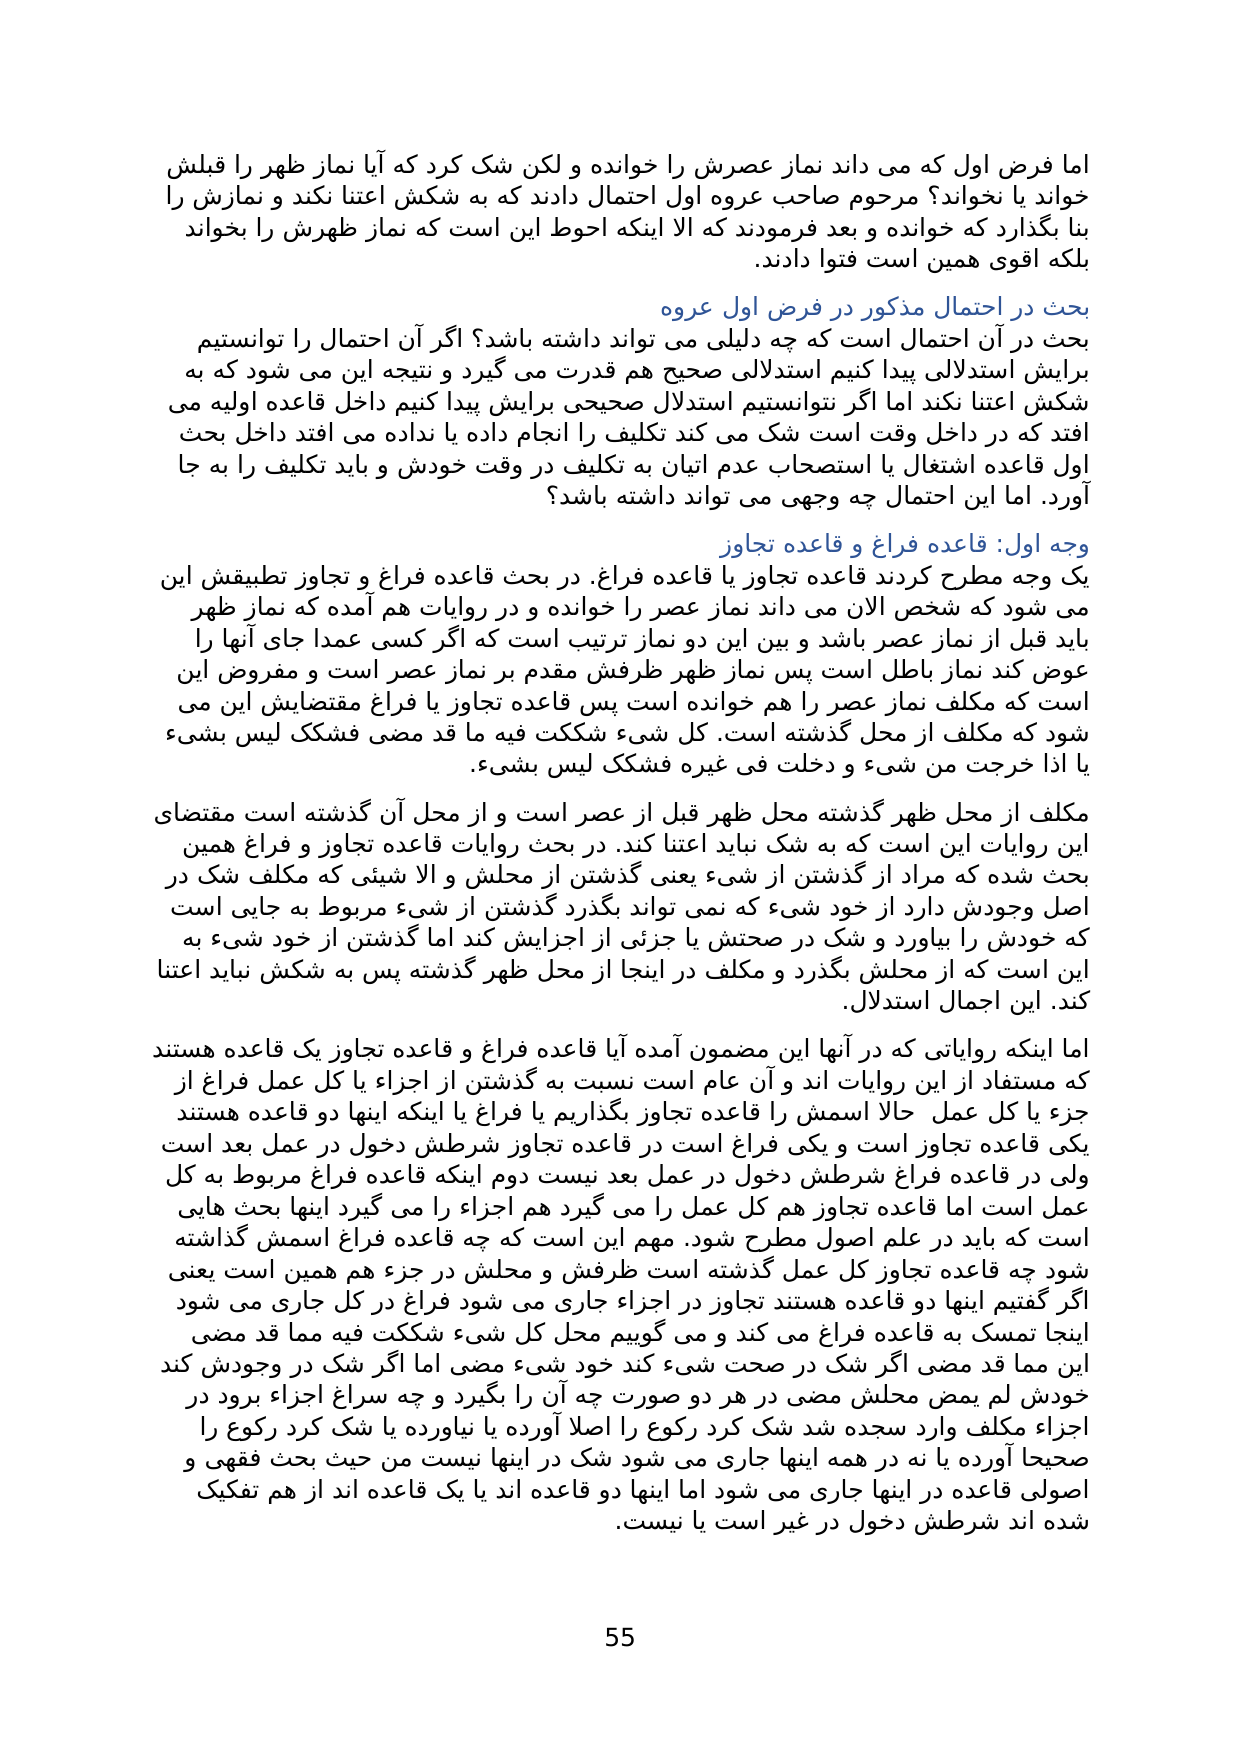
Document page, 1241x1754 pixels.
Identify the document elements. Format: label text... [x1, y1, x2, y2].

subtitle وجه اول: قاعده فراغ و قاعده تجاوز [150, 529, 1090, 558]
text اما اینکه روایاتی که در آنها این مضمون آمده آیا قاعده فراغ و قاعده تجاوز یک قاعده هستند که مستفاد از این روایات اند و آن عام است نسبت به گذشتن از اجزاء یا کل عمل فراغ از جزء یا کل عمل حالا اسمش را قاعده تجاوز بگذاریم یا فراغ یا اینکه اینها دو قاعده هستند یکی قاعده تجاوز است و یکی فراغ است در قاعده تجاوز شرطش دخول در عمل بعد است ولی در قاعده فراغ شرطش دخول در عمل بعد نیست دوم اینکه قاعده فراغ مربوط به کل عمل است اما قاعده تجاوز هم کل عمل را می گیرد هم اجزاء را می گیرد اینها بحث هایی است که باید در علم اصول مطرح شود. مهم این است که چه قاعده فراغ اسمش گذاشته شود چه قاعده تجاوز کل عمل گذشته است ظرفش و محلش در جزء هم همین است یعنی اگر گفتیم اینها دو قاعده هستند تجاوز در اجزاء جاری می شود فراغ در کل جاری می شود اینجا تمسک به قاعده فراغ می کند و می گوییم محل کل شیء شککت فیه مما قد مضی این مما قد مضی اگر شک در صحت شیء کند خود شیء مضی اما اگر شک در وجودش کند خودش لم یمض محلش مضی در هر دو صورت چه آن را بگیرد و چه سراغ اجزاء برود در اجزاء مکلف وارد سجده شد شک کرد رکوع را اصلا آورده یا نیاورده یا شک کرد رکوع را صحیحا آورده یا نه در همه اینها جاری می شود شک در اینها نیست من حیث بحث فقهی و اصولی قاعده در اینها جاری می شود اما اینها دو قاعده اند یا یک قاعده اند از هم تفکیک شده اند شرطش دخول در غیر است یا نیست. [150, 1034, 1090, 1536]
text مکلف از محل ظهر گذشته محل ظهر قبل از عصر است و از محل آن گذشته است مقتضای این روایات این است که به شک نباید اعتنا کند. در بحث روایات قاعده تجاوز و فراغ همین بحث شده که مراد از گذشتن از شیء یعنی گذشتن از محلش و الا شیئی که مکلف شک در اصل وجودش دارد از خود شیء که نمی تواند بگذرد گذشتن از شیء مربوط به جایی است که خودش را بیاورد و شک در صحتش یا جزئی از اجزایش کند اما گذشتن از خود شیء به این است که از محلش بگذرد و مکلف در اینجا از محل ظهر گذشته پس به شکش نباید اعتنا کند. این اجمال استدلال. [150, 798, 1090, 1016]
text یک وجه مطرح کردند قاعده تجاوز یا قاعده فراغ. در بحث قاعده فراغ و تجاوز تطبیقش این می شود که شخص الان می داند نماز عصر را خوانده و در روایات هم آمده که نماز ظهر باید قبل از نماز عصر باشد و بین این دو نماز ترتیب است که اگر کسی عمدا جای آنها را عوض کند نماز باطل است پس نماز ظهر ظرفش مقدم بر نماز عصر است و مفروض این است که مکلف نماز عصر را هم خوانده است پس قاعده تجاوز یا فراغ مقتضایش این می شود که مکلف از محل گذشته است. کل شیء شککت فیه ما قد مضی فشکک لیس بشیء یا اذا خرجت من شیء و دخلت فی غیره فشکک لیس بشیء. [150, 561, 1090, 779]
text اما فرض اول که می داند نماز عصرش را خوانده و لکن شک کرد که آیا نماز ظهر را قبلش خواند یا نخواند؟ مرحوم صاحب عروه اول احتمال دادند که به شکش اعتنا نکند و نمازش را بنا بگذارد که خوانده و بعد فرمودند که الا اینکه احوط این است که نماز ظهرش را بخواند بلکه اقوی همین است فتوا دادند. [150, 150, 1090, 273]
text بحث در آن احتمال است که چه دلیلی می تواند داشته باشد؟ اگر آن احتمال را توانستیم برایش استدلالی پیدا کنیم استدلالی صحیح هم قدرت می گیرد و نتیجه این می شود که به شکش اعتنا نکند اما اگر نتوانستیم استدلال صحیحی برایش پیدا کنیم داخل قاعده اولیه می افتد که در داخل وقت است شک می کند تکلیف را انجام داده یا نداده می افتد داخل بحث اول قاعده اشتغال یا استصحاب عدم اتیان به تکلیف در وقت خودش و باید تکلیف را به جا آورد. اما این احتمال چه وجهی می تواند داشته باشد؟ [150, 324, 1090, 510]
subtitle بحث در احتمال مذکور در فرض اول عروه [150, 292, 1090, 322]
